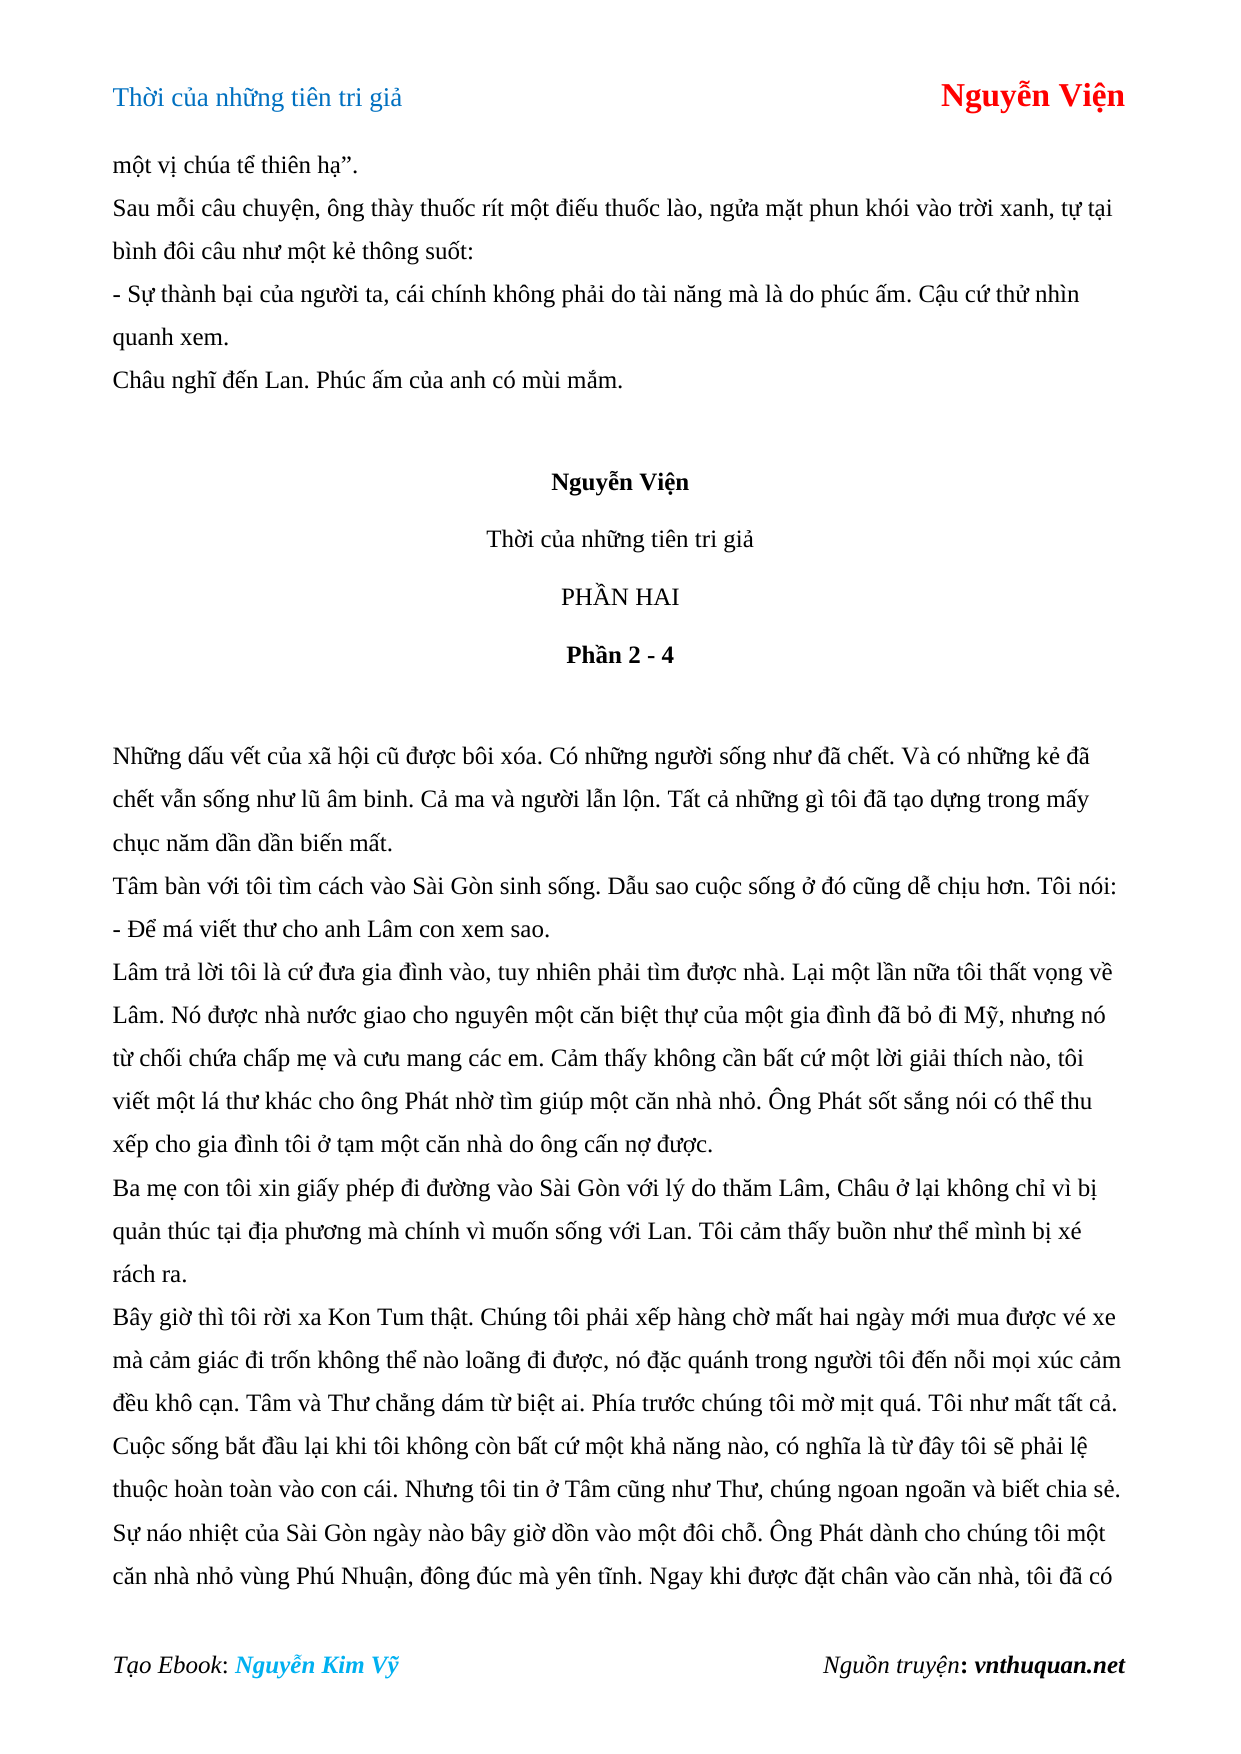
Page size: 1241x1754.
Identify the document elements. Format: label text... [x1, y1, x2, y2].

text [112, 150, 1128, 394]
text PHẦN HAI [112, 582, 1128, 611]
text Phần 2 - 4 [112, 640, 1128, 669]
text Thời của những tiên tri giả [112, 524, 1128, 553]
text Nguyễn Viện [112, 467, 1128, 495]
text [112, 698, 1128, 1589]
